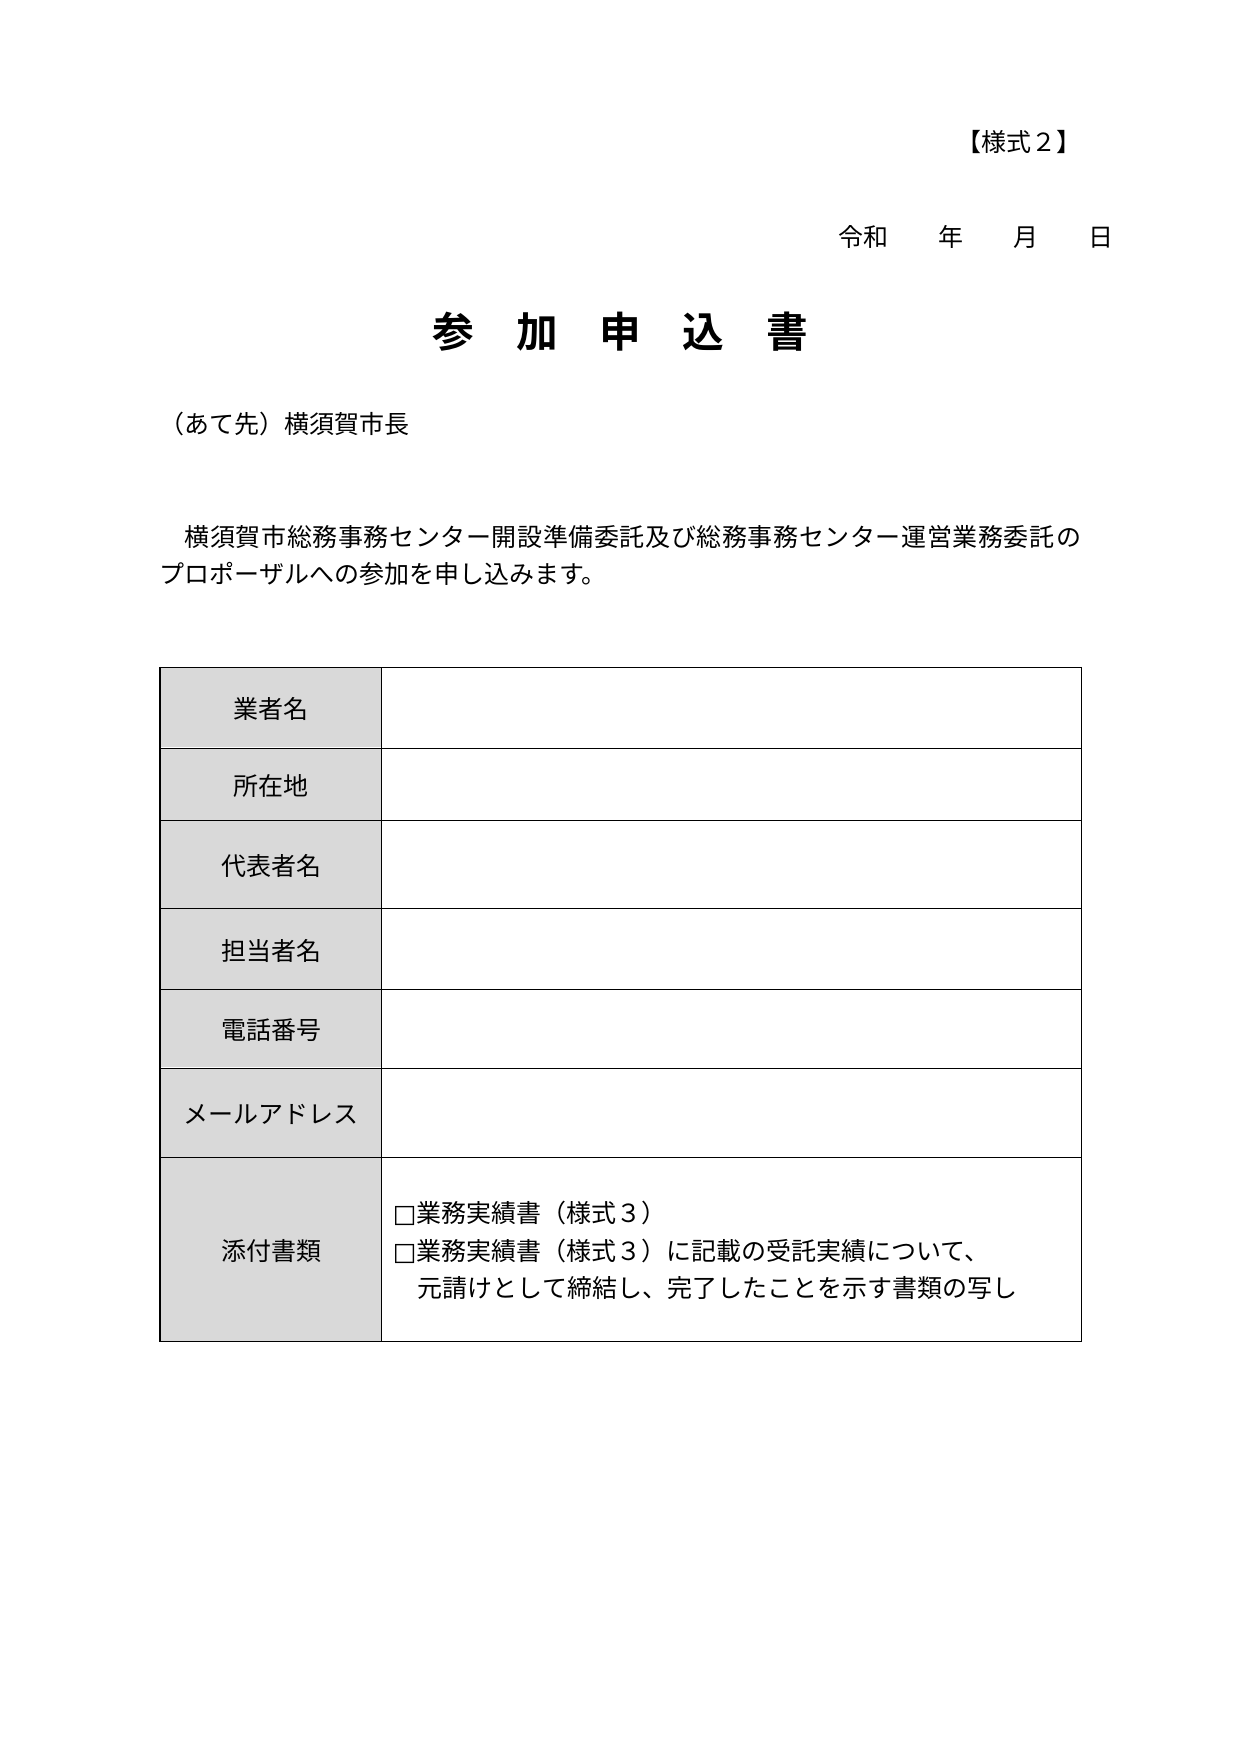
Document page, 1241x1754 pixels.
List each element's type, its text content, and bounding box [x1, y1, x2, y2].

table_cell [382, 1069, 1081, 1157]
table_cell [382, 749, 1081, 820]
table_header 業者名 [161, 668, 381, 747]
text （あて先）横須賀市長 [159, 404, 1081, 442]
table_cell 添付書類 [161, 1158, 381, 1341]
table_cell メールアドレス [161, 1069, 381, 1157]
table_cell 担当者名 [161, 909, 381, 989]
table_cell [382, 990, 1081, 1067]
text 横須賀市総務事務センター開設準備委託及び総務事務センター運営業務委託のプロポーザルへの参加を申し込みます。 [159, 517, 1081, 592]
table_cell 電話番号 [161, 990, 381, 1067]
table_cell 代表者名 [161, 821, 381, 908]
table_cell [382, 821, 1081, 908]
text 参 加 申 込 書 [159, 292, 1081, 367]
table_header [382, 668, 1081, 747]
text 令和 年 月 日 [159, 217, 1113, 254]
table_cell □業務実績書（様式３） □業務実績書（様式３）に記載の受託実績について、 元請けとして締結し、完了したことを示す書類の写し [382, 1158, 1081, 1341]
table_cell 所在地 [161, 749, 381, 820]
table_cell [382, 909, 1081, 989]
